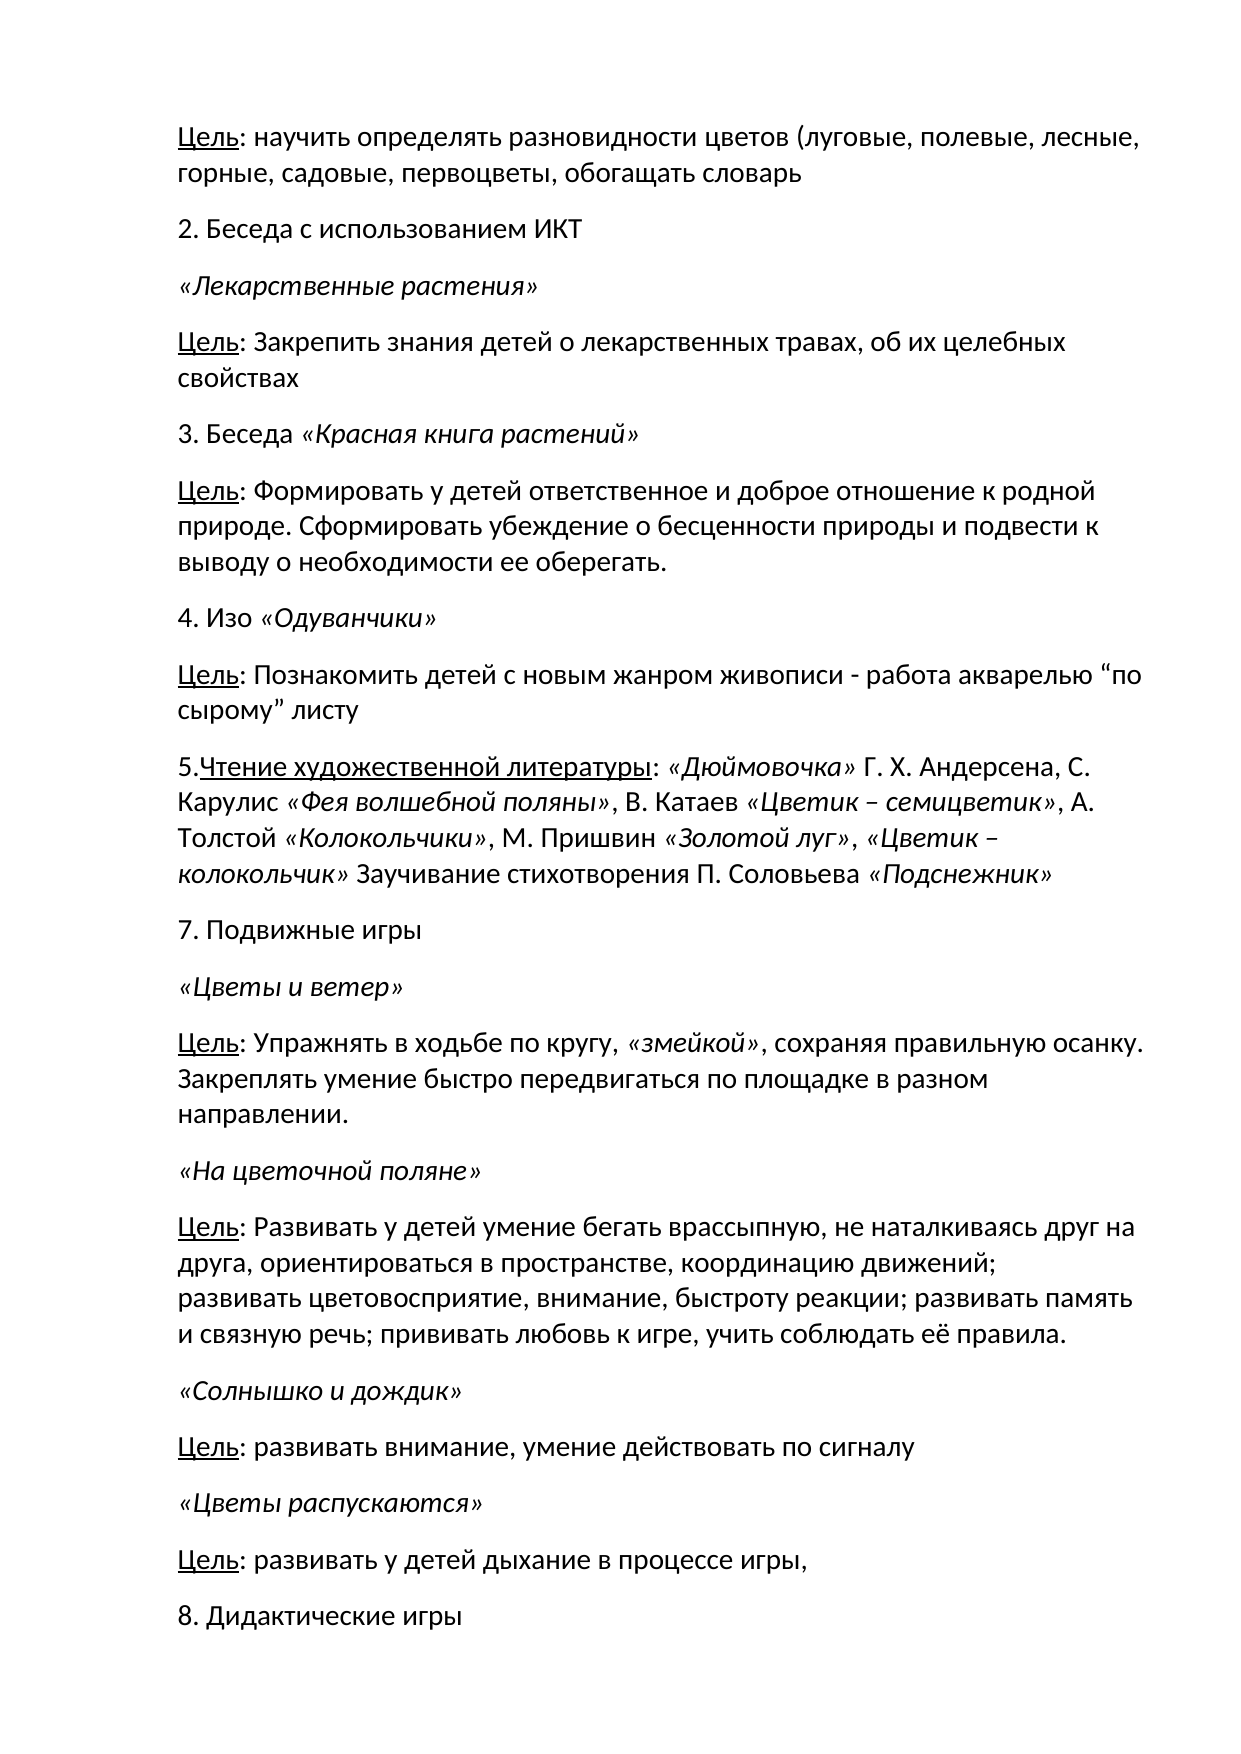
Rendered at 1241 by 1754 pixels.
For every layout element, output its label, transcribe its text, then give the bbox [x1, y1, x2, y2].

text Цель: развивать у детей дыхание в процессе игры, [177, 1541, 1152, 1577]
text «Цветы и ветер» [177, 968, 1152, 1003]
text Цель: научить определять разновидности цветов (луговые, полевые, лесные, горные, садовые, первоцветы, обогащать словарь [177, 118, 1152, 189]
text «Лекарственные растения» [177, 267, 1152, 302]
text 4. Изо «Одуванчики» [177, 599, 1152, 635]
text 5.Чтение художественной литературы: «Дюймовочка» Г. Х. Андерсена, С. Карулис «Фея волшебной поляны», В. Катаев «Цветик – семицветик», А. Толстой «Колокольчики», М. Пришвин «Золотой луг», «Цветик – колокольчик» Заучивание стихотворения П. Соловьева «Подснежник» [177, 748, 1152, 890]
text «На цветочной поляне» [177, 1152, 1152, 1187]
text 3. Беседа «Красная книга растений» [177, 415, 1152, 451]
text Цель: Формировать у детей ответственное и доброе отношение к родной природе. Сформировать убеждение о бесценности природы и подвести к выводу о необходимости ее оберегать. [177, 472, 1152, 578]
text 8. Дидактические игры [177, 1597, 1152, 1633]
text Цель: Упражнять в ходьбе по кругу, «змейкой», сохраняя правильную осанку. Закреплять умение быстро передвигаться по площадке в разном направлении. [177, 1024, 1152, 1131]
text 2. Беседа с использованием ИКТ [177, 210, 1152, 246]
text 7. Подвижные игры [177, 911, 1152, 947]
text Цель: Развивать у детей умение бегать врассыпную, не наталкиваясь друг на друга, ориентироваться в пространстве, координацию движений; развивать цветовосприятие, внимание, быстроту реакции; развивать память и связную речь; прививать любовь к игре, учить соблюдать её правила. [177, 1208, 1152, 1351]
text «Солнышко и дождик» [177, 1372, 1152, 1407]
text «Цветы распускаются» [177, 1484, 1152, 1520]
text Цель: Закрепить знания детей о лекарственных травах, об их целебных свойствах [177, 323, 1152, 394]
text Цель: Познакомить детей с новым жанром живописи - работа акварелью “по сырому” листу [177, 656, 1152, 727]
text Цель: развивать внимание, умение действовать по сигналу [177, 1428, 1152, 1464]
